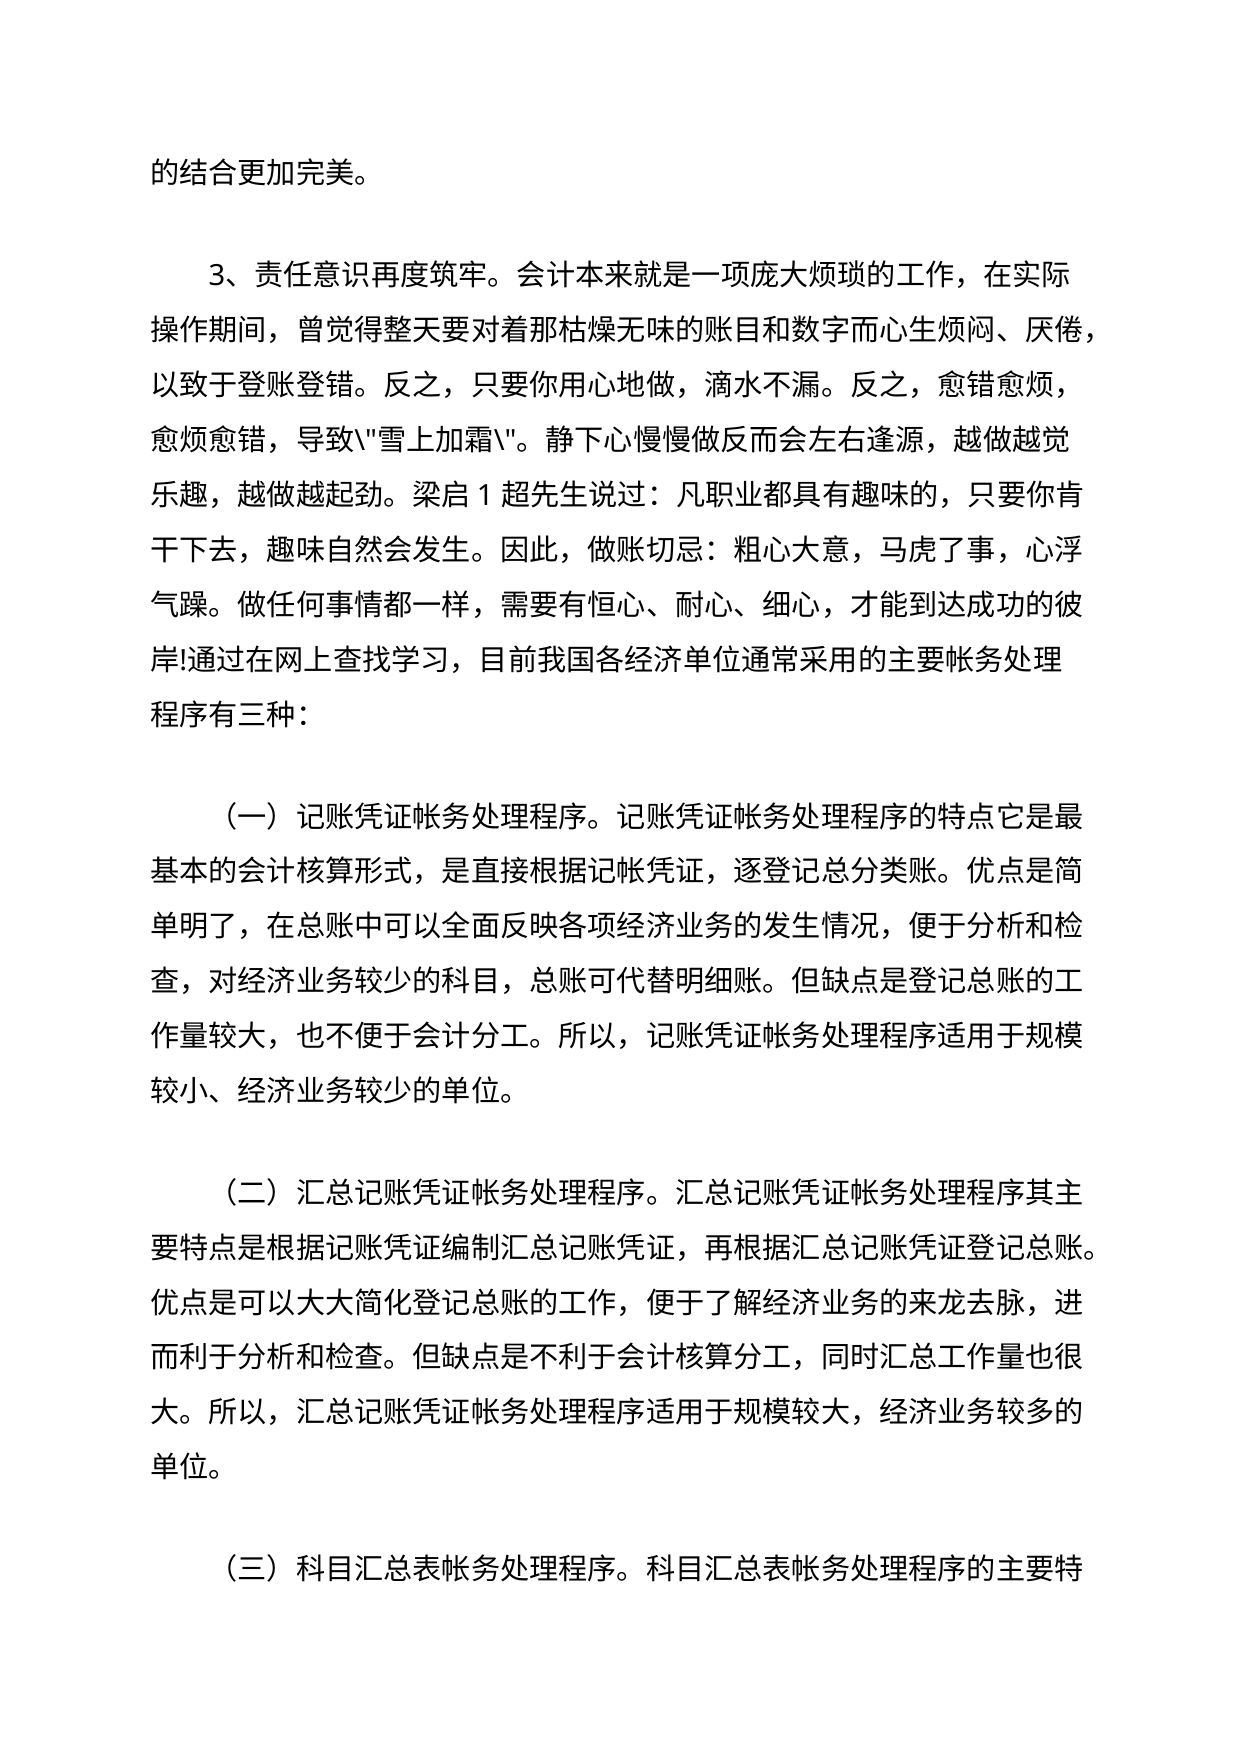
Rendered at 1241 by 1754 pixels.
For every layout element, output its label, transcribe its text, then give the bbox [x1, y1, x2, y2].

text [150, 1546, 1090, 1588]
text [150, 150, 1090, 192]
text （二）汇总记账凭证帐务处理程序。汇总记账凭证帐务处理程序其主要特点是根据记账凭证编制汇总记账凭证，再根据汇总记账凭证登记总账。优点是可以大大简化登记总账的工作，便于了解经济业务的来龙去脉，进而利于分析和检查。但缺点是不利于会计核算分工，同时汇总工作量也很大。所以，汇总记账凭证帐务处理程序适用于规模较大，经济业务较多的单位。 [150, 1169, 1090, 1486]
text （一）记账凭证帐务处理程序。记账凭证帐务处理程序的特点它是最基本的会计核算形式，是直接根据记帐凭证，逐登记总分类账。优点是简单明了，在总账中可以全面反映各项经济业务的发生情况，便于分析和检查，对经济业务较少的科目，总账可代替明细账。但缺点是登记总账的工作量较大，也不便于会计分工。所以，记账凭证帐务处理程序适用于规模较小、经济业务较少的单位。 [150, 793, 1090, 1110]
text 3、责任意识再度筑牢。会计本来就是一项庞大烦琐的工作，在实际操作期间，曾觉得整天要对着那枯燥无味的账目和数字而心生烦闷、厌倦，以致于登账登错。反之，只要你用心地做，滴水不漏。反之，愈错愈烦，愈烦愈错，导致\"雪上加霜\"。静下心慢慢做反而会左右逢源，越做越觉乐趣，越做越起劲。梁启1 超先生说过：凡职业都具有趣味的，只要你肯干下去，趣味自然会发生。因此，做账切忌：粗心大意，马虎了事，心浮气躁。做任何事情都一样，需要有恒心、耐心、细心，才能到达成功的彼岸!通过在网上查找学习，目前我国各经济单位通常采用的主要帐务处理程序有三种： [150, 252, 1090, 734]
